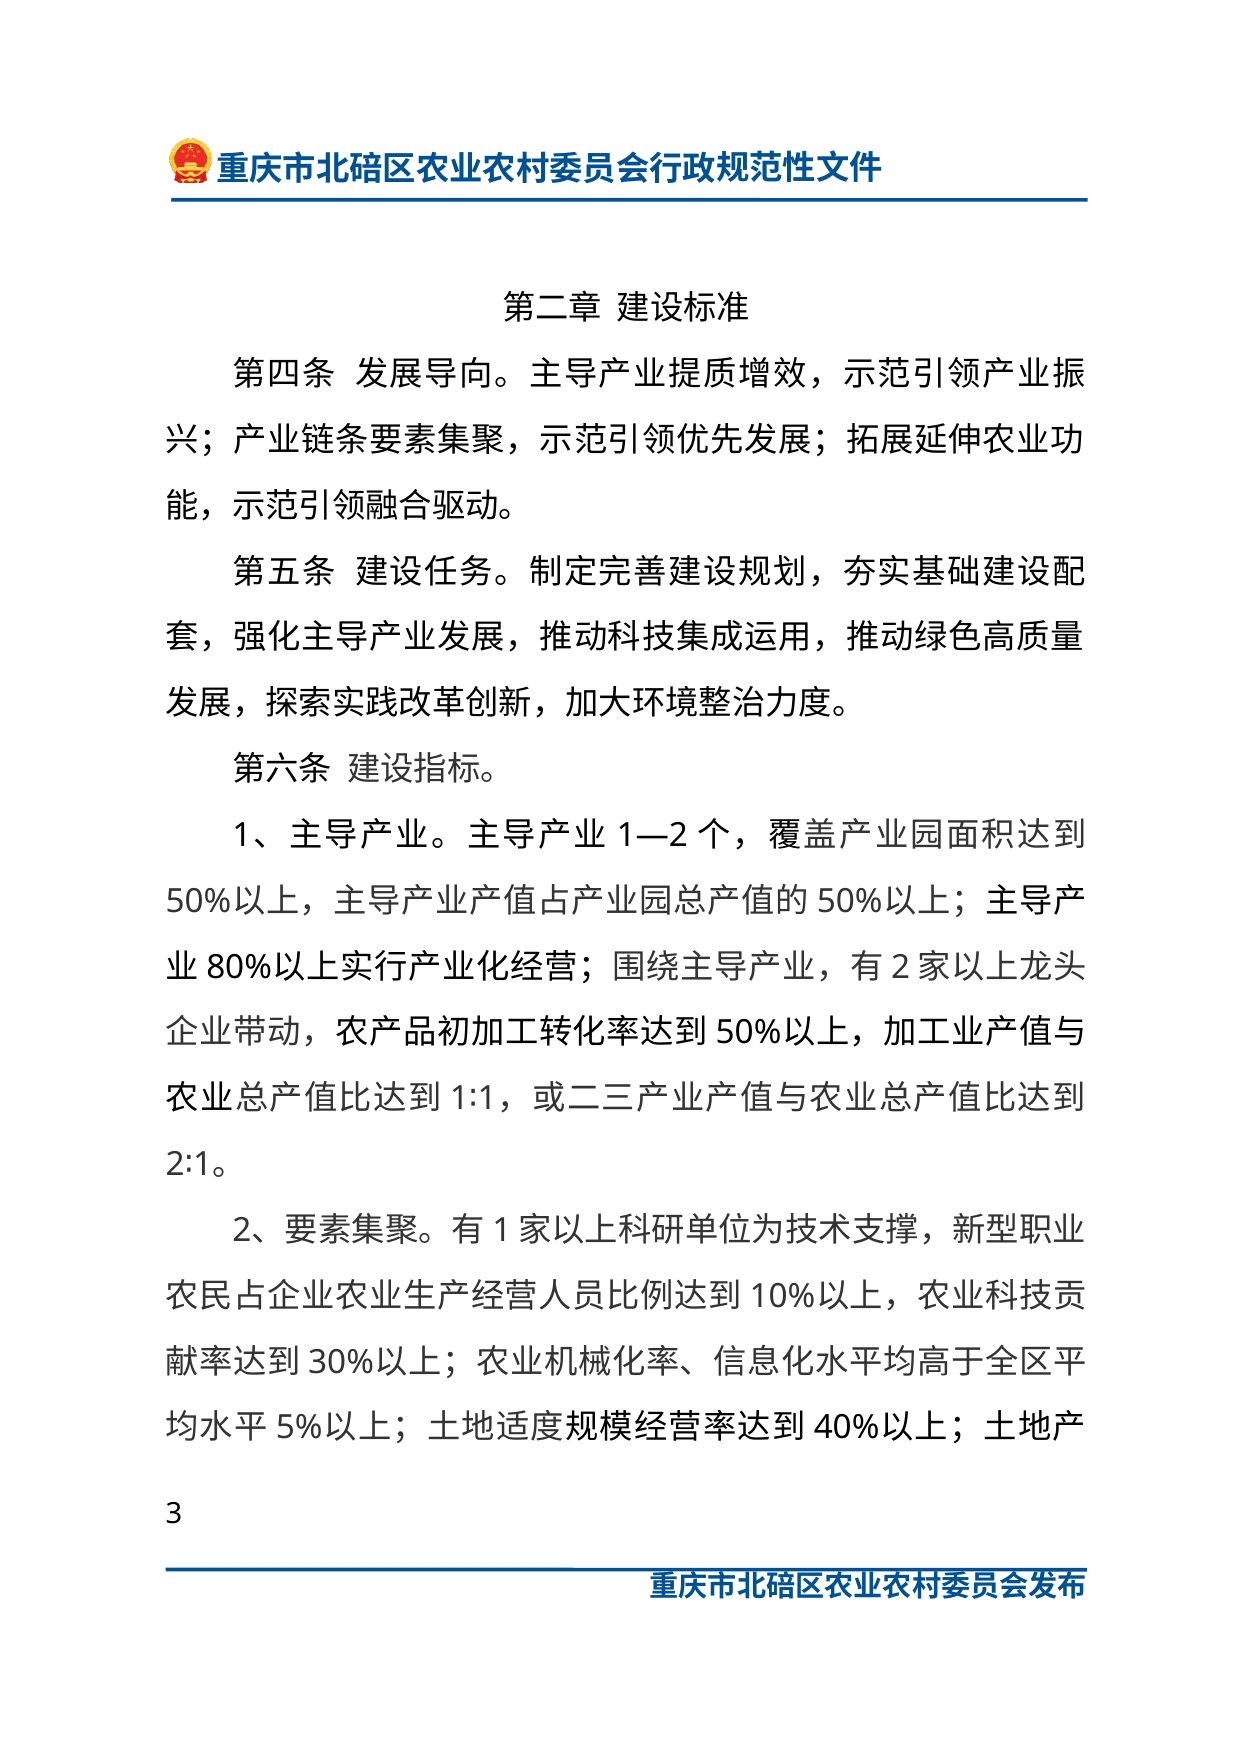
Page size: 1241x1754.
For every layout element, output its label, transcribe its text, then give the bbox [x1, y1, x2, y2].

text 第四条 发展导向。主导产业提质增效，示范引领产业振兴；产业链条要素集聚，示范引领优先发展；拓展延伸农业功能，示范引领融合驱动。 [165, 338, 1087, 536]
text 1、主导产业。主导产业1—2个，覆盖产业园面积达到50%以上，主导产业产值占产业园总产值的50%以上；主导产业80%以上实行产业化经营；围绕主导产业，有2家以上龙头企业带动，农产品初加工转化率达到50%以上，加工业产值与农业总产值比达到1∶1，或二三产业产值与农业总产值比达到2∶1。 [165, 799, 1087, 1194]
text 第五条 建设任务。制定完善建设规划，夯实基础建设配套，强化主导产业发展，推动科技集成运用，推动绿色高质量发展，探索实践改革创新，加大环境整治力度。 [165, 536, 1087, 733]
text 第二章 建设标准 [165, 272, 1087, 338]
picture [165, 136, 216, 187]
text 第六条 建设指标。 [165, 733, 1087, 799]
text 2、要素集聚。有1家以上科研单位为技术支撑，新型职业农民占企业农业生产经营人员比例达到10%以上，农业科技贡献率达到30%以上；农业机械化率、信息化水平均高于全区平均水平5%以上；土地适度规模经营率达到40%以上；土地产出率和劳动生产率高于产业园所在地区平均水平20%以上。 [165, 1194, 1087, 1457]
